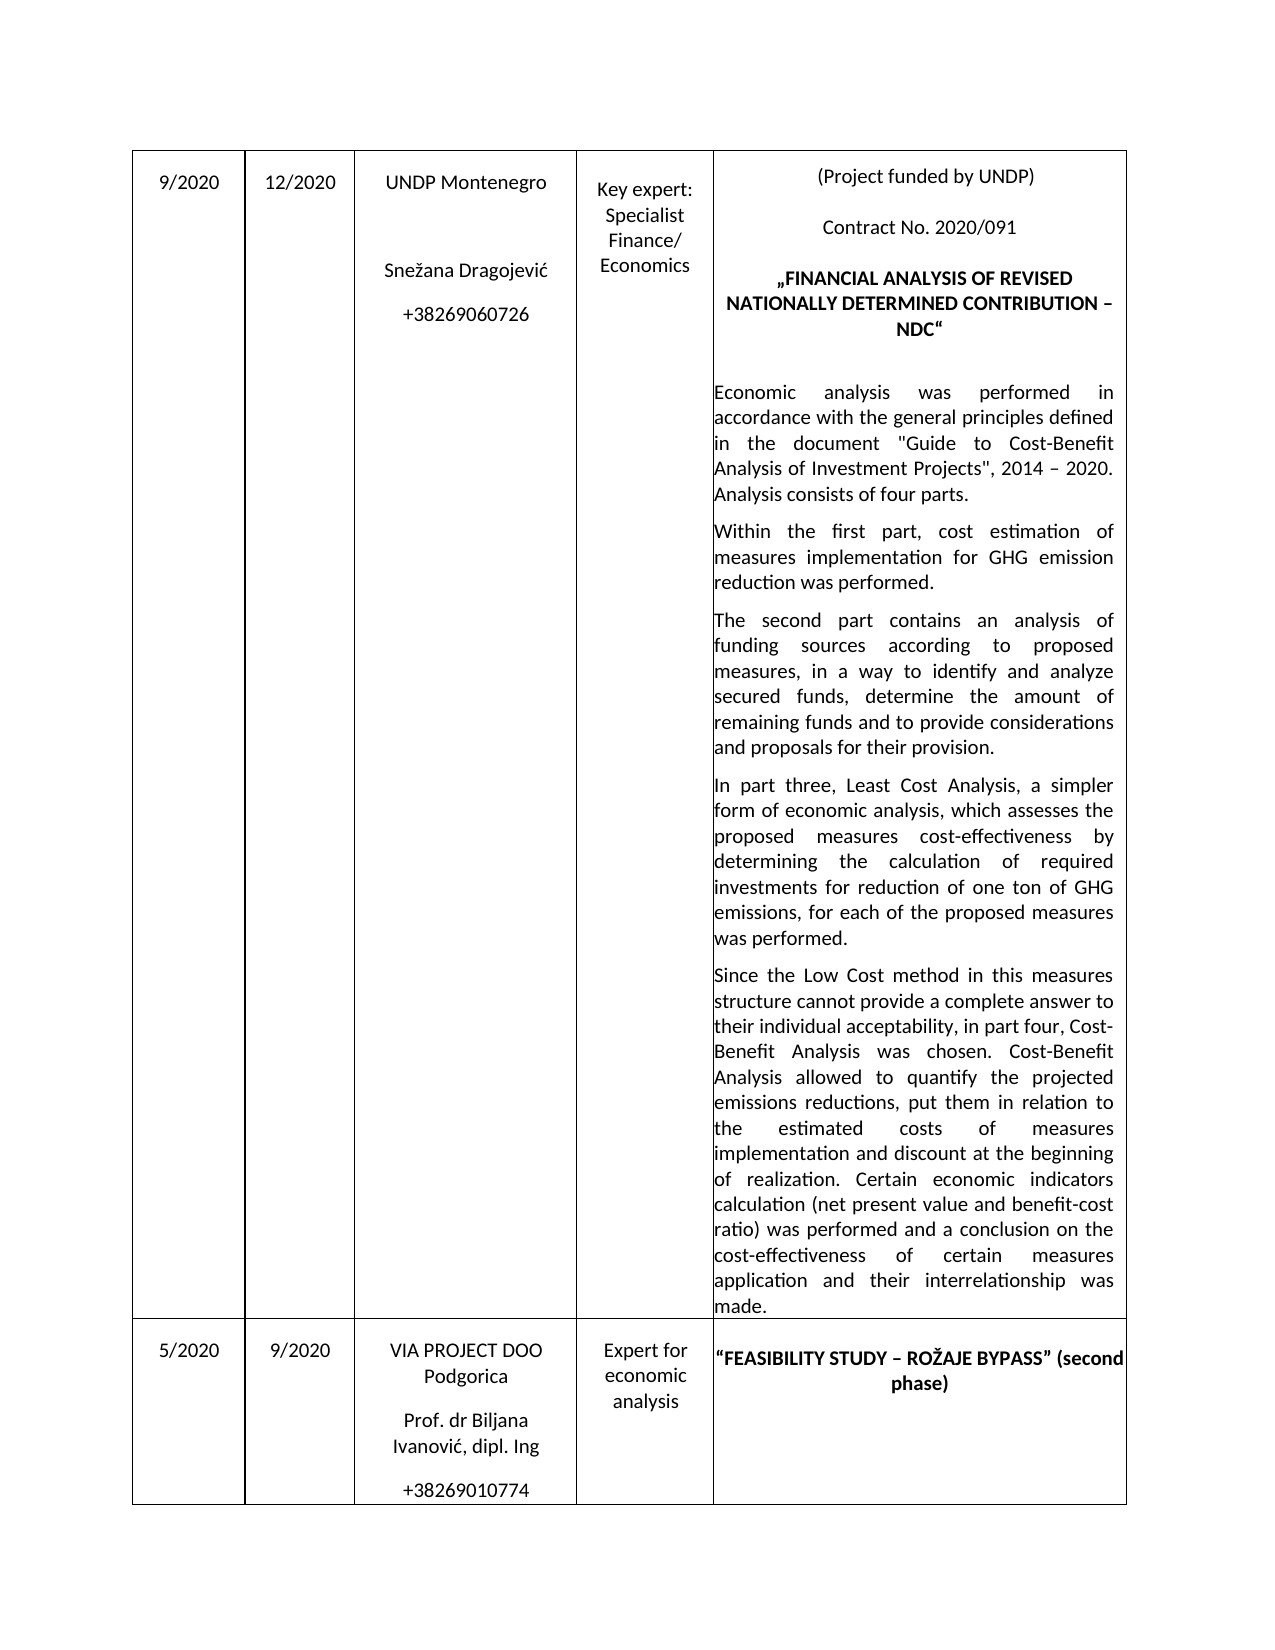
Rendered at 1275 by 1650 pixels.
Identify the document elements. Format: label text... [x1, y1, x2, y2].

table_cell (Project funded by UNDP) Contract No. 2020/091 „FINANCIAL ANALYSIS OF REVISED NATIONALLY DETERMINED CONTRIBUTION – NDC“ Economic analysis was performed in accordance with the general principles defined in the document "Guide to Cost-Benefit Analysis of Investment Projects", 2014 – 2020. Analysis consists of four parts. Within the first part, cost estimation of measures implementation for GHG emission reduction was performed. The second part contains an analysis of funding sources according to proposed measures, in a way to identify and analyze secured funds, determine the amount of remaining funds and to provide considerations and proposals for their provision. In part three, Least Cost Analysis, a simpler form of economic analysis, which assesses the proposed measures cost-effectiveness by determining the calculation of required investments for reduction of one ton of GHG emissions, for each of the proposed measures was performed. Since the Low Cost method in this measures structure cannot provide a complete answer to their individual acceptability, in part four, Cost-Benefit Analysis was chosen. Cost-Benefit Analysis allowed to quantify the projected emissions reductions, put them in relation to the estimated costs of measures implementation and discount at the beginning of realization. Certain economic indicators calculation (net present value and benefit-cost ratio) was performed and a conclusion on the cost-effectiveness of certain measures application and their interrelationship was made. [714, 151, 1126, 1318]
table_cell “FEASIBILITY STUDY – ROŽAJE BYPASS” (second phase) [714, 1319, 1126, 1503]
table_cell 9/2020 [133, 151, 244, 1318]
table_cell UNDP Montenegro Snežana Dragojević +38269060726 [355, 151, 576, 1318]
table_cell 9/2020 [246, 1319, 354, 1503]
table_cell Key expert: Specialist Finance/ Economics [577, 151, 713, 1318]
table_cell VIA PROJECT DOO Podgorica Prof. dr Biljana Ivanović, dipl. Ing +38269010774 [355, 1319, 576, 1503]
table_cell 12/2020 [246, 151, 354, 1318]
table_cell 5/2020 [133, 1319, 244, 1503]
table_cell Expert for economic analysis [577, 1319, 713, 1503]
